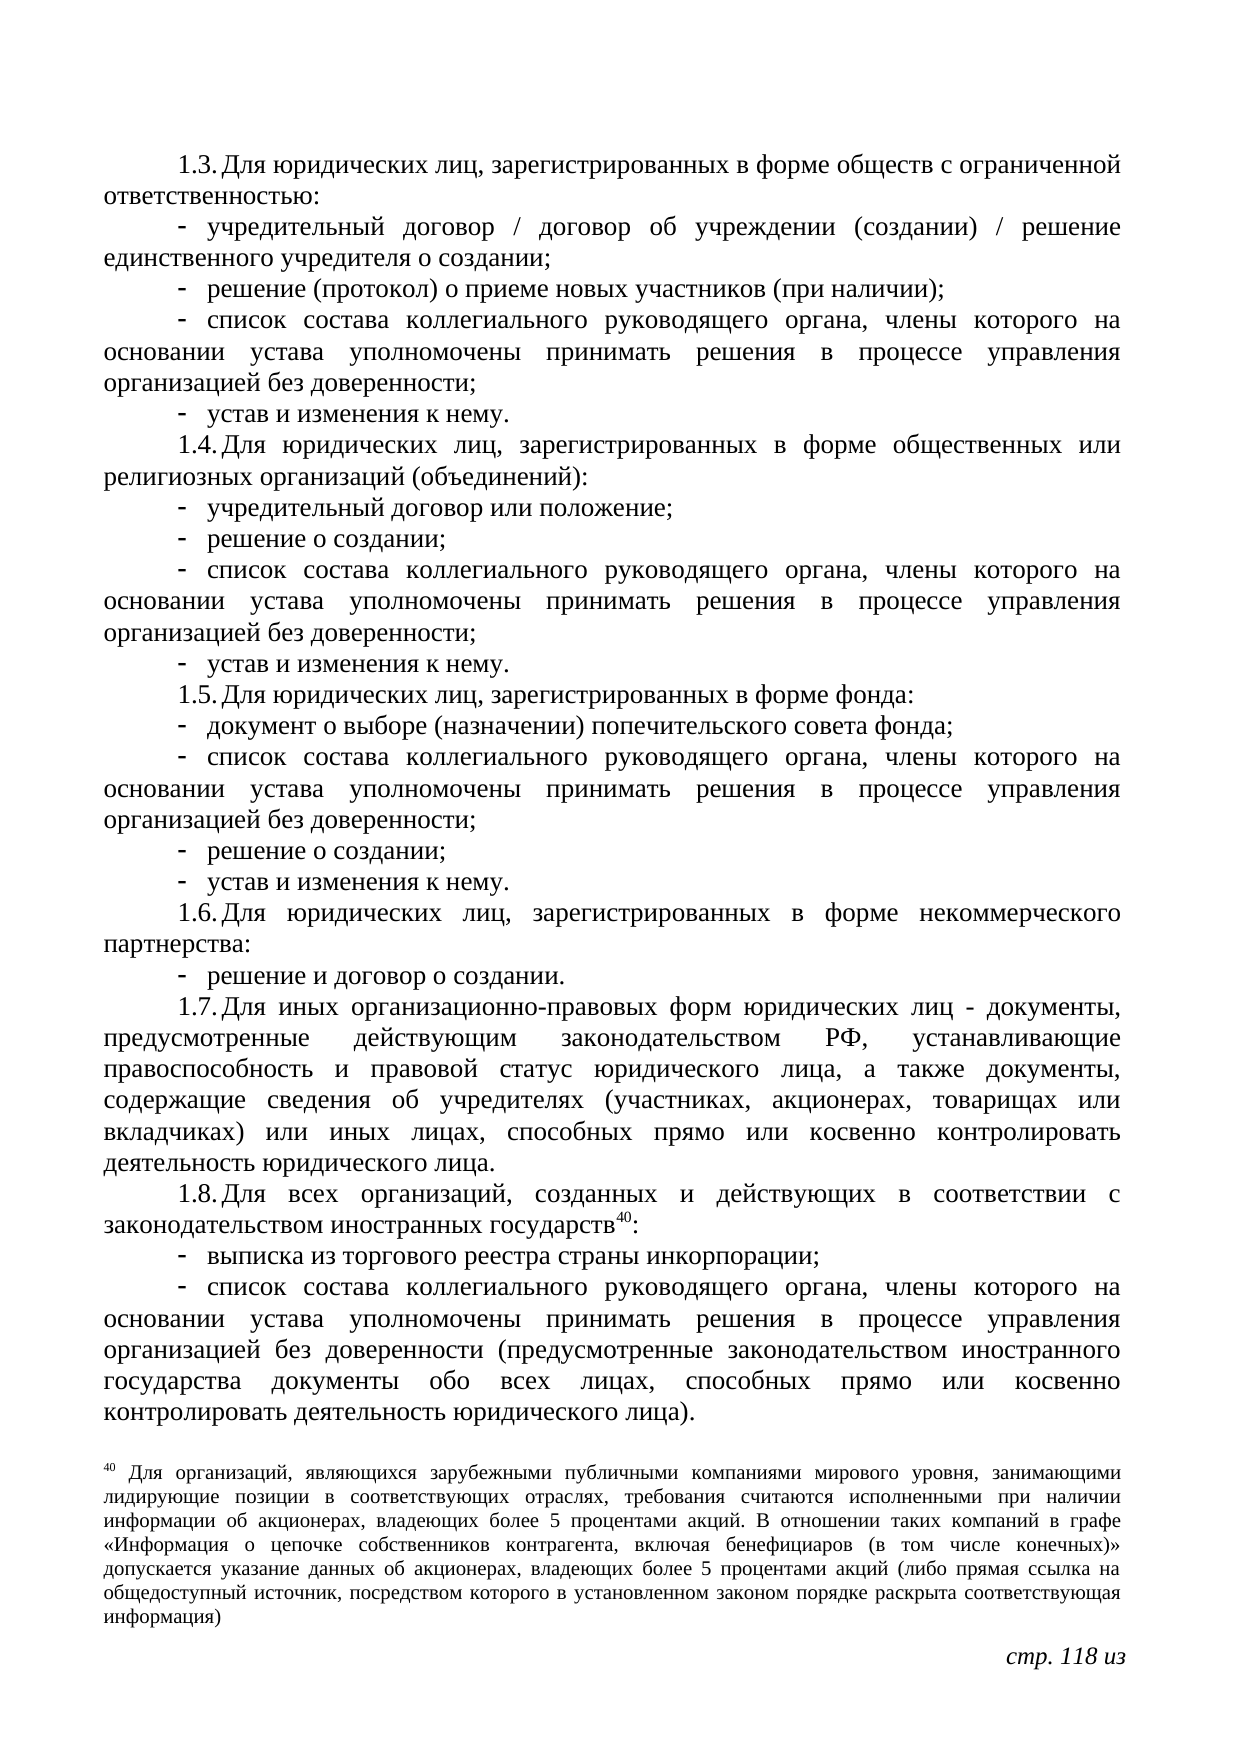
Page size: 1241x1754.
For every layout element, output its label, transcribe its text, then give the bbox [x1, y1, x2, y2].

list учредительный договор или положение; [103, 491, 1122, 522]
list документ о выборе (назначении) попечительского совета фонда; [103, 709, 1122, 740]
list устав и изменения к нему. [103, 397, 1122, 428]
list решение о создании; [103, 834, 1122, 865]
list список состава коллегиального руководящего органа, члены которого на основании устава уполномочены принимать решения в процессе управления организацией без доверенности; [103, 740, 1122, 834]
list учредительный договор / договор об учреждении (создании) / решение единственного учредителя о создании; [103, 210, 1122, 272]
list решение (протокол) о приеме новых участников (при наличии); [103, 272, 1122, 304]
list решение о создании; [103, 522, 1122, 553]
list список состава коллегиального руководящего органа, члены которого на основании устава уполномочены принимать решения в процессе управления организацией без доверенности; [103, 304, 1122, 397]
list Для всех организаций, созданных и действующих в соответствии с законодательством иностранных государств: [103, 1177, 1122, 1239]
list решение и договор о создании. [103, 959, 1122, 990]
list список состава коллегиального руководящего органа, члены которого на основании устава уполномочены принимать решения в процессе управления организацией без доверенности (предусмотренные законодательством иностранного государства документы обо всех лицах, способных прямо или косвенно контролировать деятельность юридического лица). [103, 1270, 1122, 1426]
list Для юридических лиц, зарегистрированных в форме фонда: [103, 678, 1122, 709]
list устав и изменения к нему. [103, 647, 1122, 678]
list выписка из торгового реестра страны инкорпорации; [103, 1239, 1122, 1270]
list Для иных организационно-правовых форм юридических лиц - документы, предусмотренные действующим законодательством РФ, устанавливающие правоспособность и правовой статус юридического лица, а также документы, содержащие сведения об учредителях (участниках, акционерах, товарищах или вкладчиках) или иных лицах, способных прямо или косвенно контролировать деятельность юридического лица. [103, 990, 1122, 1177]
list Для юридических лиц, зарегистрированных в форме некоммерческого партнерства: [103, 896, 1122, 959]
list Для юридических лиц, зарегистрированных в форме общественных или религиозных организаций (объединений): [103, 428, 1122, 491]
list список состава коллегиального руководящего органа, члены которого на основании устава уполномочены принимать решения в процессе управления организацией без доверенности; [103, 553, 1122, 647]
list Для юридических лиц, зарегистрированных в форме обществ с ограниченной ответственностью: [103, 148, 1122, 210]
list устав и изменения к нему. [103, 865, 1122, 896]
